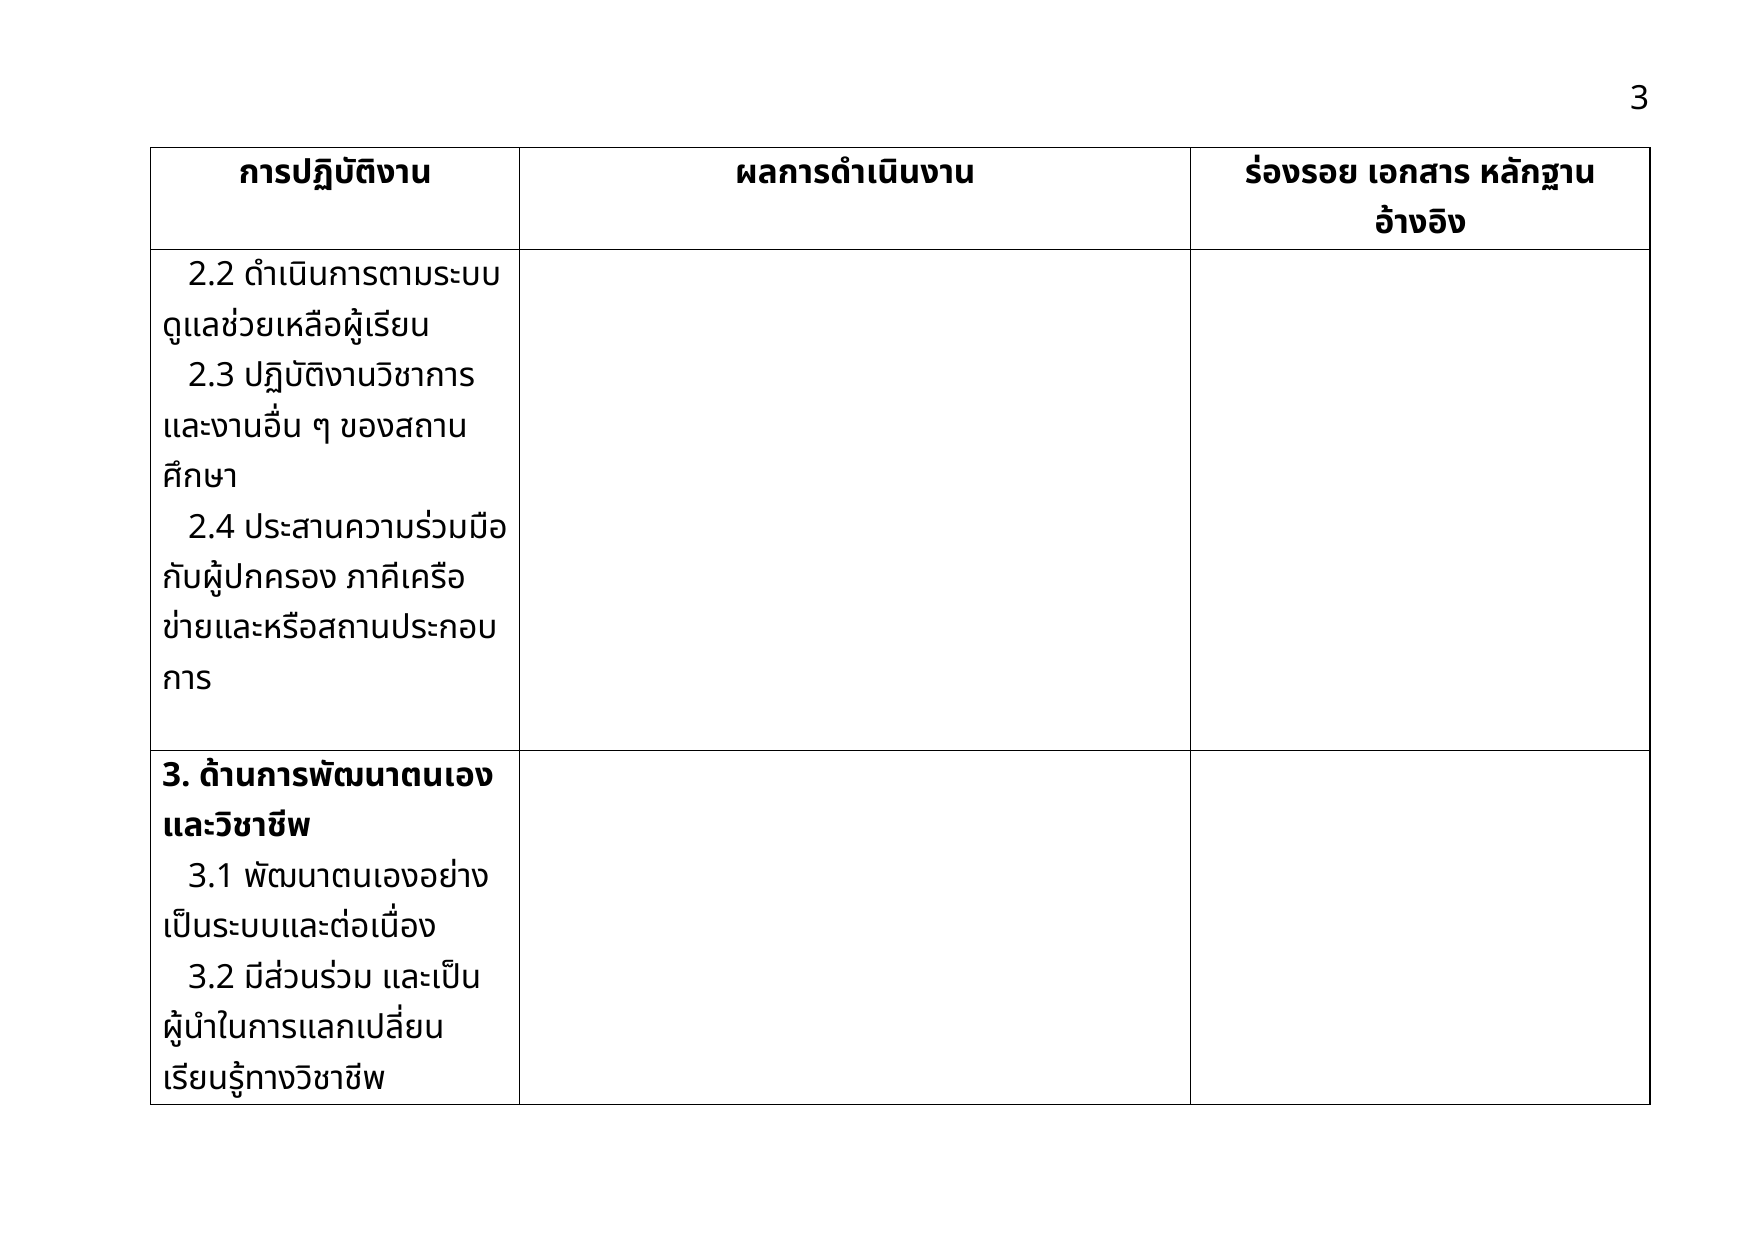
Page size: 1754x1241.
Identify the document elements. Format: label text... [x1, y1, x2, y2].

table_cell [1191, 250, 1649, 750]
table_header ผลการดำเนินงาน [520, 148, 1190, 249]
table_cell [151, 250, 519, 750]
table_header การปฏิบัติงาน [151, 148, 519, 249]
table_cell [151, 751, 519, 1104]
table_cell [520, 250, 1190, 750]
table_cell [520, 751, 1190, 1104]
table_cell [1191, 751, 1649, 1104]
table_header ร่องรอย เอกสาร หลักฐานอ้างอิง [1191, 148, 1649, 249]
